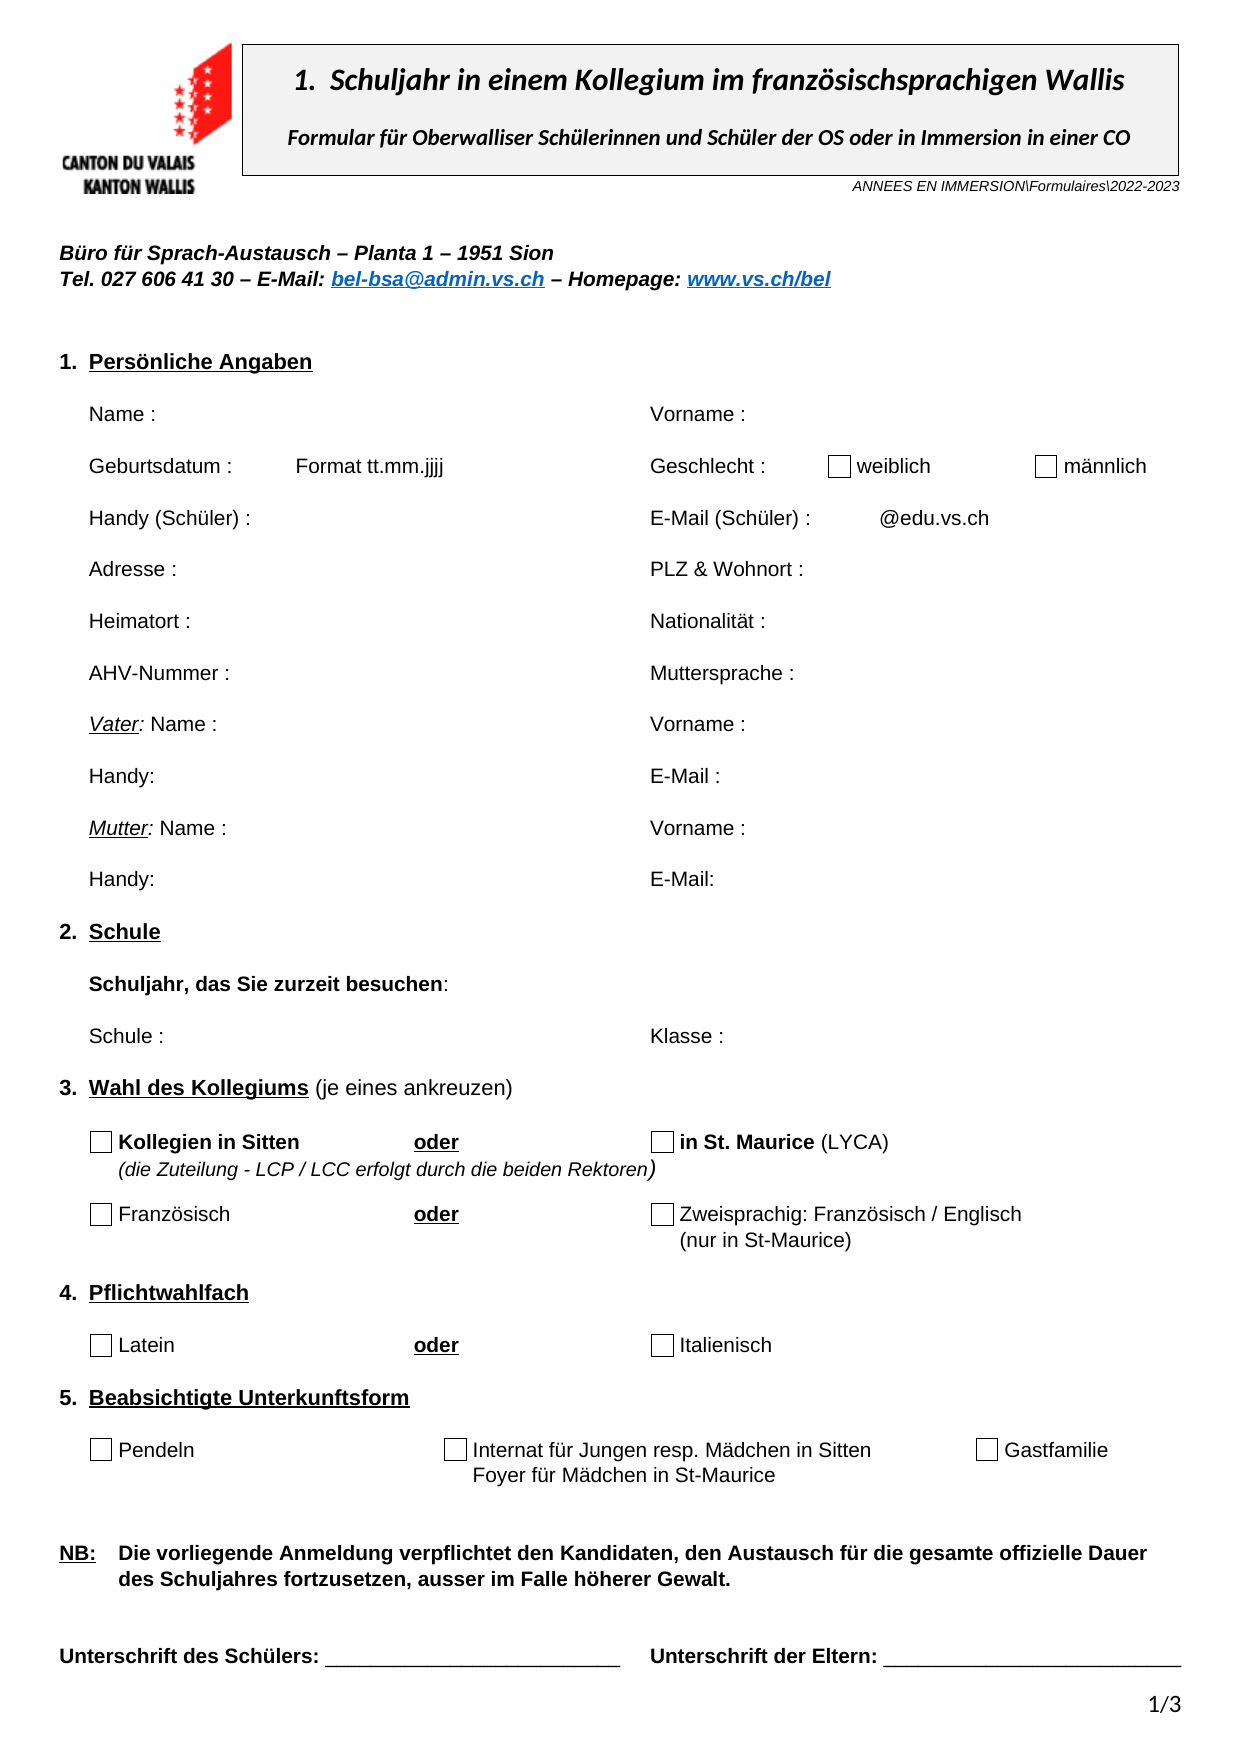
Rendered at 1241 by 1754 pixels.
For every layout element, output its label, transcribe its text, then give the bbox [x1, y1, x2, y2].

text Latein oder Italienisch [59, 1333, 1181, 1357]
text Kollegien in Sitten oder in St. Maurice (LYCA) [59, 1129, 1181, 1153]
text ANNEES EN IMMERSION\Formulaires\2022-2023 [232, 177, 1181, 194]
text Büro für Sprach-Austausch – Planta 1 – 1951 Sion [59, 241, 1181, 264]
list Schule [59, 919, 1181, 944]
text Pendeln Internat für Jungen resp. Mädchen in Sitten Gastfamilie Foyer für Mädchen in St-Maurice [59, 1437, 1181, 1487]
text (die Zuteilung - LCP / LCC erfolgt durch die beiden Rektoren) [59, 1155, 1181, 1182]
list Schuljahr in einem Kollegium im französischsprachigen Wallis [243, 57, 1178, 98]
text Formular für Oberwalliser Schülerinnen und Schüler der OS oder in Immersion in einer CO [243, 120, 1178, 150]
list Persönliche Angaben [59, 349, 1181, 374]
list Pflichtwahlfach [59, 1280, 1181, 1305]
text Tel. 027 606 41 30 – E-Mail: bel-bsa@admin.vs.ch – Homepage: www.vs.ch/bel [59, 266, 1181, 290]
list Handy: E-Mail: [89, 867, 1181, 891]
list Handy (Schüler) : E-Mail (Schüler) : @edu.vs.ch [89, 506, 1181, 529]
list Vater: Name : Vorname : [89, 712, 1181, 736]
text NB: Die vorliegende Anmeldung verpflichtet den Kandidaten, den Austausch für die gesamte offizielle Dauer des Schuljahres fortzusetzen, ausser im Falle höherer Gewalt. [59, 1541, 1181, 1591]
text Schule : Klasse : [89, 1023, 1181, 1047]
text Unterschrift des Schülers: Unterschrift der Eltern: [59, 1644, 1181, 1668]
list Heimatort : Nationalität : [89, 609, 1181, 633]
list Wahl des Kollegiums (je eines ankreuzen) [59, 1075, 1181, 1100]
text Schuljahr, das Sie zurzeit besuchen: [59, 972, 1181, 996]
list AHV-Nummer : Muttersprache : [89, 661, 1181, 684]
list Handy: E-Mail : [89, 764, 1181, 788]
list Name : Vorname : [89, 402, 1181, 426]
list Geburtsdatum : Format tt.mm.jjjj Geschlecht : weiblich männlich [89, 454, 1181, 478]
list Beabsichtigte Unterkunftsform [59, 1384, 1181, 1410]
text Französisch oder Zweisprachig: Französisch / Englisch (nur in St-Maurice) [89, 1202, 1181, 1252]
list Adresse : PLZ & Wohnort : [89, 557, 1181, 581]
list Mutter: Name : Vorname : [89, 816, 1181, 839]
